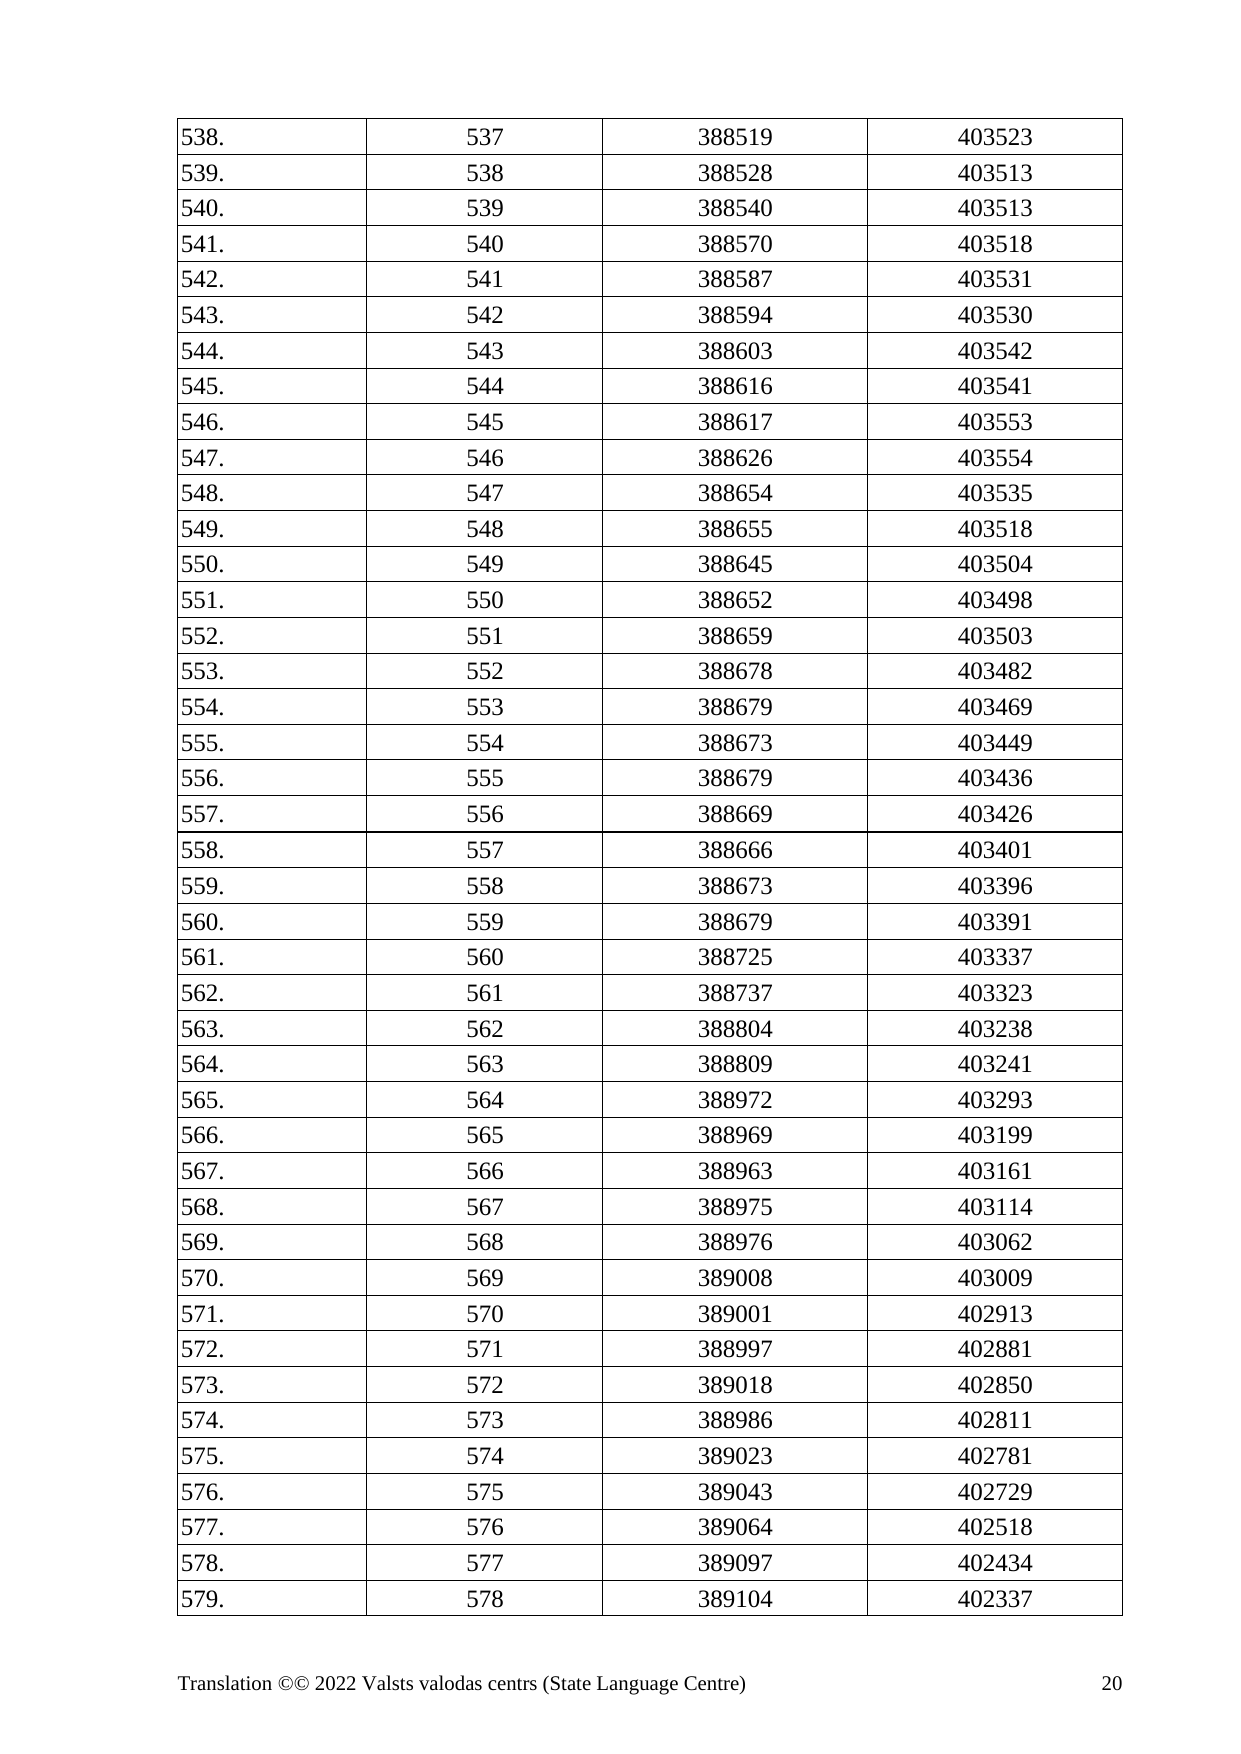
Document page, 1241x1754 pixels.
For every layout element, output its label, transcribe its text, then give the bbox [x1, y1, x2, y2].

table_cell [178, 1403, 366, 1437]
table_cell 541. [178, 226, 366, 261]
table_cell 403449 [868, 725, 1122, 759]
table_cell 403542 [868, 333, 1122, 367]
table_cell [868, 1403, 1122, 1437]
table_cell 562 [367, 1011, 602, 1045]
table_cell 565. [178, 1082, 366, 1117]
table_cell 561. [178, 940, 366, 974]
table_cell 538. [178, 119, 366, 154]
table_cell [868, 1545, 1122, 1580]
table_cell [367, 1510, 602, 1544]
table_header 557 [367, 833, 602, 867]
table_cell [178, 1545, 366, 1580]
table_cell 403199 [868, 1118, 1122, 1152]
table_cell 548 [367, 511, 602, 546]
table_cell 388673 [603, 725, 867, 759]
table_cell 388652 [603, 582, 867, 617]
table_cell 388969 [603, 1118, 867, 1152]
table_cell 556. [178, 760, 366, 795]
table_cell 559 [367, 904, 602, 938]
table_cell 388804 [603, 1011, 867, 1045]
table_cell 403391 [868, 904, 1122, 938]
table_cell 560 [367, 940, 602, 974]
table_cell 403469 [868, 689, 1122, 724]
table_cell 563. [178, 1011, 366, 1045]
table_cell 566. [178, 1118, 366, 1152]
table_cell 403530 [868, 297, 1122, 332]
table_cell 549 [367, 547, 602, 581]
table_cell 388972 [603, 1082, 867, 1117]
table_cell 559. [178, 868, 366, 903]
table_cell 388679 [603, 904, 867, 938]
table_cell 388617 [603, 404, 867, 439]
table_cell 549. [178, 511, 366, 546]
table_cell 543 [367, 333, 602, 367]
table_cell 539. [178, 155, 366, 189]
table_cell 388659 [603, 618, 867, 652]
table_header 388666 [603, 833, 867, 867]
table_cell 403504 [868, 547, 1122, 581]
table_cell 403238 [868, 1011, 1122, 1045]
table_cell 554 [367, 725, 602, 759]
table_cell 403293 [868, 1082, 1122, 1117]
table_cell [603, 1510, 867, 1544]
table_cell 388519 [603, 119, 867, 154]
table_cell 388725 [603, 940, 867, 974]
table_cell 537 [367, 119, 602, 154]
table_cell 563 [367, 1046, 602, 1081]
table_cell 388654 [603, 475, 867, 510]
table_cell 403161 [868, 1153, 1122, 1188]
table_cell 540. [178, 190, 366, 225]
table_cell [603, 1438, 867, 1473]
table_cell 403518 [868, 226, 1122, 261]
table_cell 550. [178, 547, 366, 581]
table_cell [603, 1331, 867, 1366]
table_cell 569. [178, 1225, 366, 1259]
table_cell 388645 [603, 547, 867, 581]
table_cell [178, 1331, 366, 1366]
table_cell 403062 [868, 1225, 1122, 1259]
table_cell 403531 [868, 262, 1122, 296]
table_cell 567 [367, 1189, 602, 1223]
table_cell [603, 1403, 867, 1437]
table_cell 547 [367, 475, 602, 510]
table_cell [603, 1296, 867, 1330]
table_cell 403535 [868, 475, 1122, 510]
table_cell 558 [367, 868, 602, 903]
table_cell 566 [367, 1153, 602, 1188]
table_cell 403541 [868, 369, 1122, 403]
table_cell 403518 [868, 511, 1122, 546]
table_cell 403513 [868, 190, 1122, 225]
table_cell 562. [178, 975, 366, 1010]
table_cell 388570 [603, 226, 867, 261]
table_cell 543. [178, 297, 366, 332]
table_cell 388975 [603, 1189, 867, 1223]
table_cell 388626 [603, 440, 867, 474]
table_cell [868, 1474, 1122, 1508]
table_cell 561 [367, 975, 602, 1010]
table_cell 553. [178, 654, 366, 688]
table_cell 552. [178, 618, 366, 652]
table_cell 403523 [868, 119, 1122, 154]
table_cell 388540 [603, 190, 867, 225]
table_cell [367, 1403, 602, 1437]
table_cell 388976 [603, 1225, 867, 1259]
table_cell 544. [178, 333, 366, 367]
table_cell 403503 [868, 618, 1122, 652]
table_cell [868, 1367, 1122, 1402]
table_cell 542. [178, 262, 366, 296]
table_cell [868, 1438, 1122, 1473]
table_cell 403241 [868, 1046, 1122, 1081]
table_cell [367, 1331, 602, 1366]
table_cell 555. [178, 725, 366, 759]
table_cell 567. [178, 1153, 366, 1188]
table_cell 403554 [868, 440, 1122, 474]
table_cell 538 [367, 155, 602, 189]
table_cell 551. [178, 582, 366, 617]
table_cell 565 [367, 1118, 602, 1152]
table_header 403401 [868, 833, 1122, 867]
table_cell 388603 [603, 333, 867, 367]
table_cell 556 [367, 796, 602, 831]
table_cell 403498 [868, 582, 1122, 617]
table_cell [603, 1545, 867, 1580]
table_cell 403482 [868, 654, 1122, 688]
table_cell 555 [367, 760, 602, 795]
table_cell 547. [178, 440, 366, 474]
table_cell 403337 [868, 940, 1122, 974]
table_cell 388655 [603, 511, 867, 546]
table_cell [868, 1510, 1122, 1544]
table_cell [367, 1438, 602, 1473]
table_cell 403436 [868, 760, 1122, 795]
table_cell 388669 [603, 796, 867, 831]
table_cell 388963 [603, 1153, 867, 1188]
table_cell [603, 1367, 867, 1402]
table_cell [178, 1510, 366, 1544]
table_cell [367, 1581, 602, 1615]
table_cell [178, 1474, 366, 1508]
table_cell 554. [178, 689, 366, 724]
table_cell 388678 [603, 654, 867, 688]
table_cell 541 [367, 262, 602, 296]
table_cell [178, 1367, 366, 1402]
table_cell 388594 [603, 297, 867, 332]
table_header 558. [178, 833, 366, 867]
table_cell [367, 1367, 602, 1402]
table_cell 388616 [603, 369, 867, 403]
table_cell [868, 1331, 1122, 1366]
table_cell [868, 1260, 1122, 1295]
table_cell 568 [367, 1225, 602, 1259]
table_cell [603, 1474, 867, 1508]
table_cell 403513 [868, 155, 1122, 189]
table_cell 551 [367, 618, 602, 652]
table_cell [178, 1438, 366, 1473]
table_cell 544 [367, 369, 602, 403]
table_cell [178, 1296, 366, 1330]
table_cell 552 [367, 654, 602, 688]
table_cell 542 [367, 297, 602, 332]
table_cell 570. [178, 1260, 366, 1295]
table_cell 545. [178, 369, 366, 403]
table_cell 568. [178, 1189, 366, 1223]
table_cell 388809 [603, 1046, 867, 1081]
table_cell 564. [178, 1046, 366, 1081]
table_cell 546. [178, 404, 366, 439]
table_cell 388679 [603, 689, 867, 724]
table_cell 557. [178, 796, 366, 831]
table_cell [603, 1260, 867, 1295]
table_cell 388528 [603, 155, 867, 189]
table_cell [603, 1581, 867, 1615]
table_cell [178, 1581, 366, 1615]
table_cell 403553 [868, 404, 1122, 439]
table_cell 548. [178, 475, 366, 510]
table_cell 388673 [603, 868, 867, 903]
table_cell 388737 [603, 975, 867, 1010]
table_cell 540 [367, 226, 602, 261]
table_cell 539 [367, 190, 602, 225]
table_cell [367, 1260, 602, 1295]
table_cell 388679 [603, 760, 867, 795]
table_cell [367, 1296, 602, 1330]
table_cell 403114 [868, 1189, 1122, 1223]
table_cell 403396 [868, 868, 1122, 903]
table_cell 546 [367, 440, 602, 474]
table_cell 545 [367, 404, 602, 439]
table_cell 560. [178, 904, 366, 938]
table_cell 550 [367, 582, 602, 617]
table_cell 564 [367, 1082, 602, 1117]
table_cell 403426 [868, 796, 1122, 831]
table_cell 388587 [603, 262, 867, 296]
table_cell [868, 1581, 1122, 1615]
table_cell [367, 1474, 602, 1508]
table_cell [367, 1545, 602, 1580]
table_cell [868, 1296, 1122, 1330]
table_cell 403323 [868, 975, 1122, 1010]
table_cell 553 [367, 689, 602, 724]
